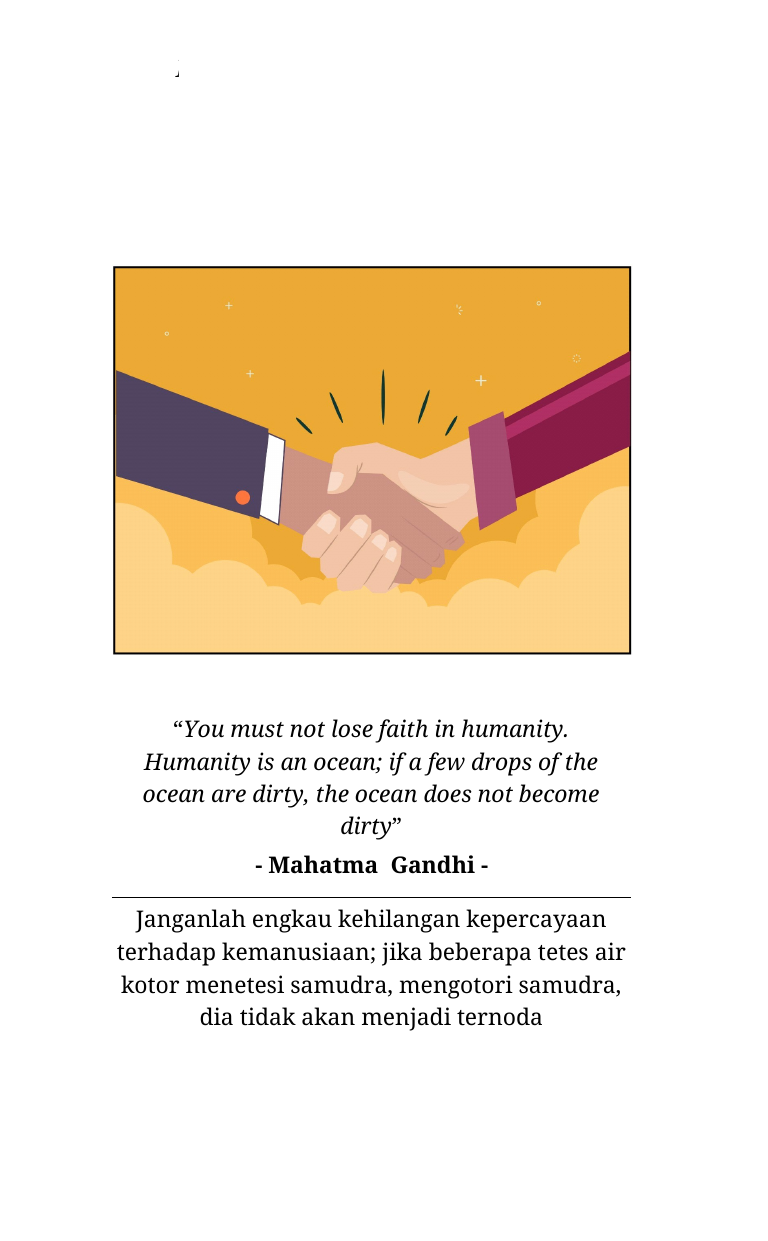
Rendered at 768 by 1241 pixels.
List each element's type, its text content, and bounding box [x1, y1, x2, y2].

text Janganlah engkau kehilangan kepercayaan terhadap kemanusiaan; jika beberapa tetes air kotor menetesi samudra, mengotori samudra, dia tidak akan menjadi ternoda [115, 903, 627, 1033]
text “You must not lose faith in humanity. Humanity is an ocean; if a few drops of the ocean are dirty, the ocean does not become dirty” [131, 713, 611, 841]
picture [112, 264, 633, 655]
subtitle - Mahatma Gandhi - [115, 849, 628, 880]
